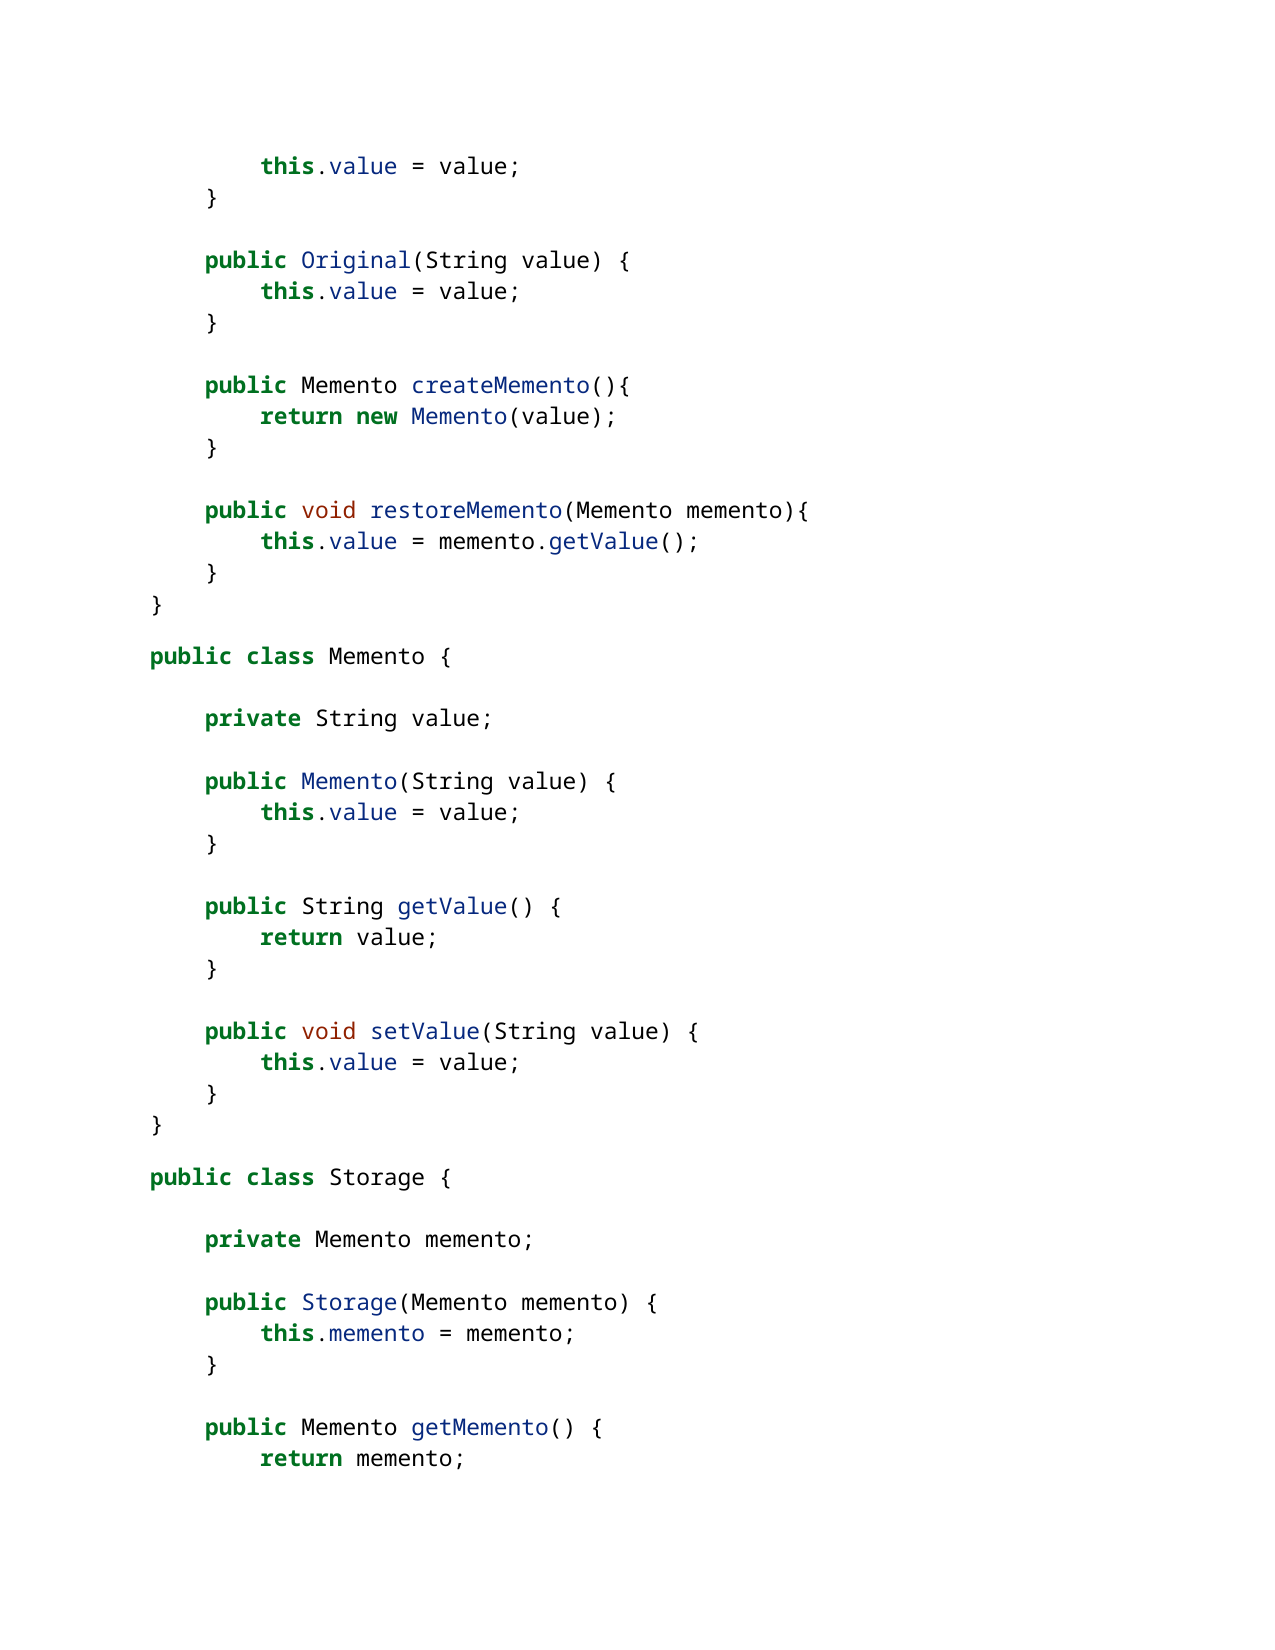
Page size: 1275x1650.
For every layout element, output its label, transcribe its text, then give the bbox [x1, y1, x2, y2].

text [150, 150, 1125, 619]
text public class Memento { private String value; public Memento(String value) { this.value = value; } public String getValue() { return value; } public void setValue(String value) { this.value = value; } } [150, 639, 1125, 1139]
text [150, 1160, 1125, 1473]
